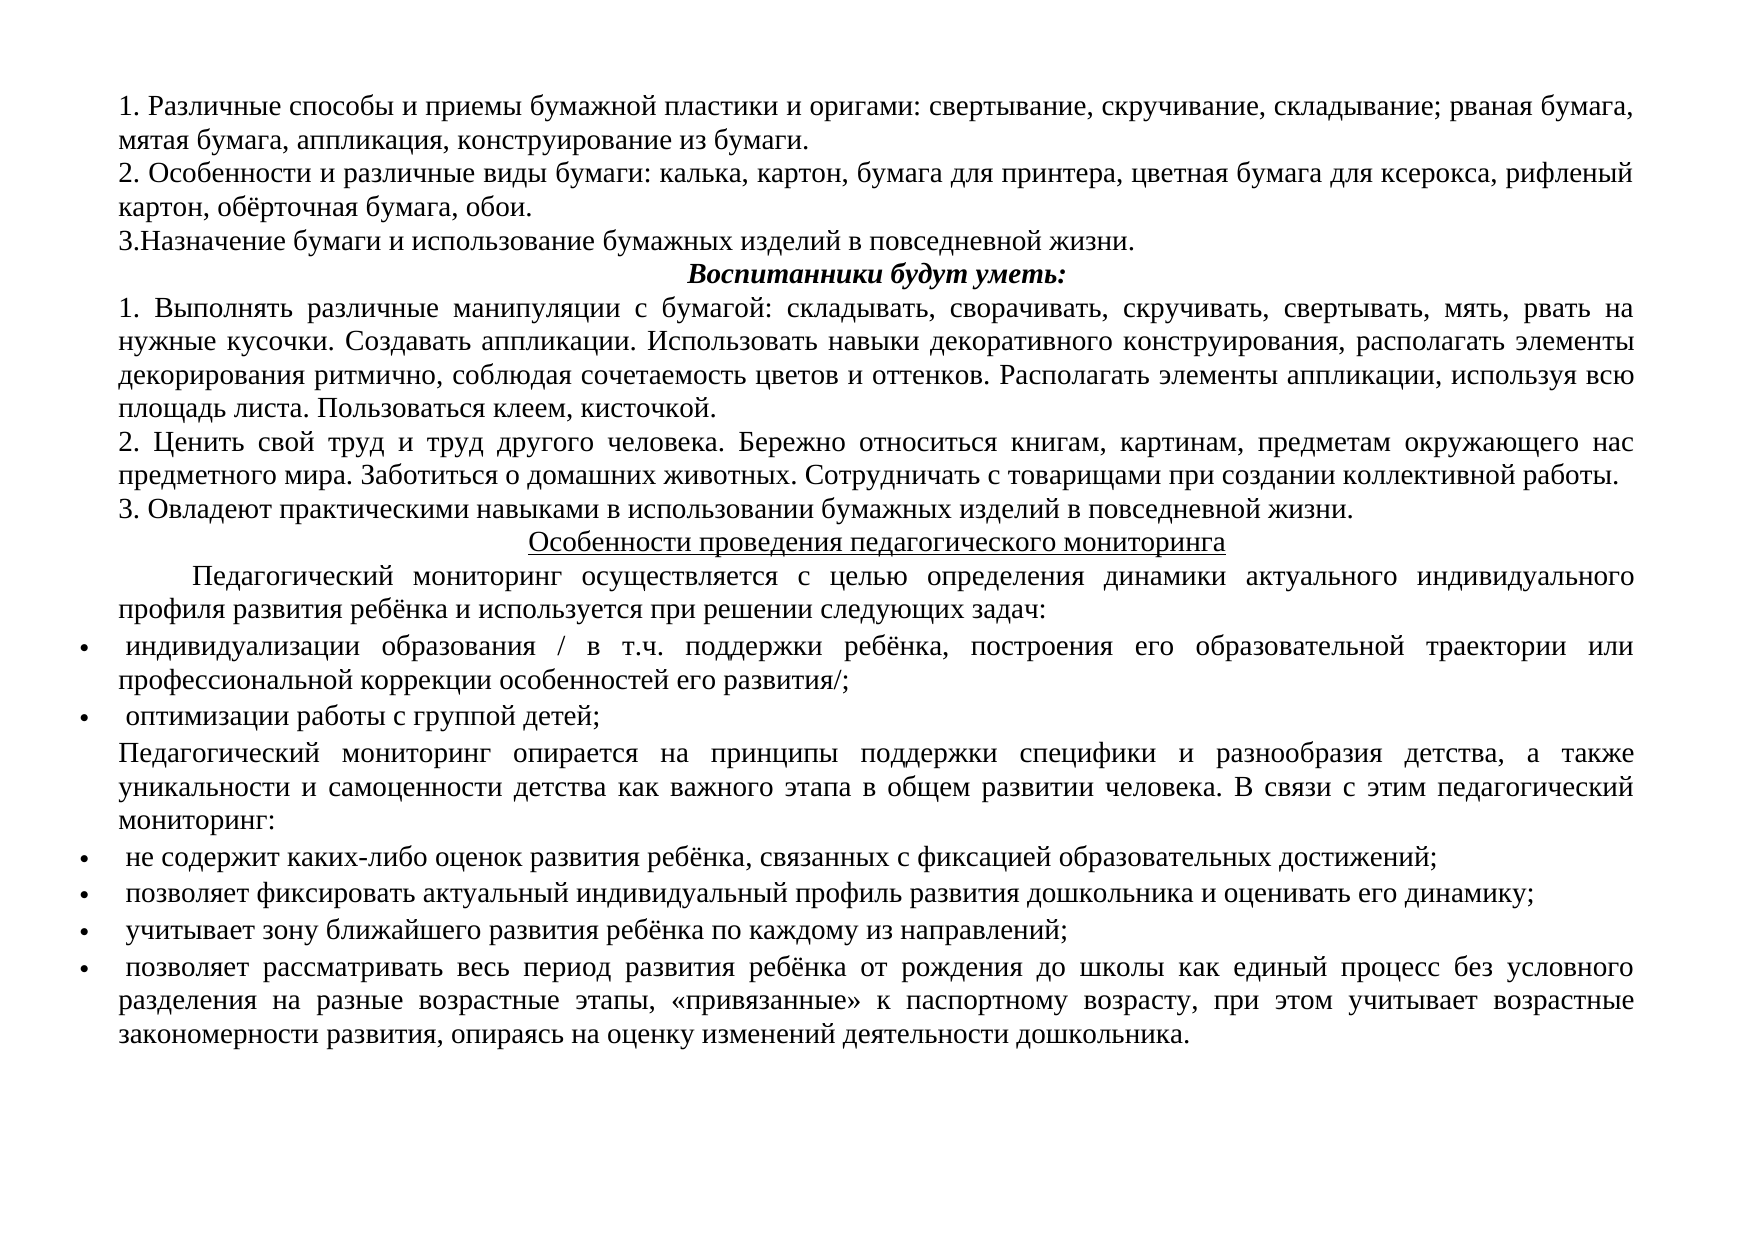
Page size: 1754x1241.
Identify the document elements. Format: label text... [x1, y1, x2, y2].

text 2. Особенности и различные виды бумаги: калька, картон, бумага для принтера, цветная бумага для ксерокса, рифленый картон, обёрточная бумага, обои. [118, 156, 1636, 223]
text 1. Выполнять различные манипуляции с бумагой: складывать, сворачивать, скручивать, свертывать, мять, рвать на нужные кусочки. Создавать аппликации. Использовать навыки декоративного конструирования, располагать элементы декорирования ритмично, соблюдая сочетаемость цветов и оттенков. Располагать элементы аппликации, используя всю площадь листа. Пользоваться клеем, кисточкой. [118, 290, 1636, 424]
text 3. Овладеют практическими навыками в использовании бумажных изделий в повседневной жизни. [118, 491, 1636, 524]
list индивидуализации образования / в т.ч. поддержки ребёнка, построения его образовательной траектории или профессиональной коррекции особенностей его развития/; [81, 628, 1636, 695]
list позволяет рассматривать весь период развития ребёнка от рождения до школы как единый процесс без условного разделения на разные возрастные этапы, «привязанные» к паспортному возрасту, при этом учитывает возрастные закономерности развития, опираясь на оценку изменений деятельности дошкольника. [81, 949, 1636, 1049]
text Педагогический мониторинг опирается на принципы поддержки специфики и разнообразия детства, а также уникальности и самоценности детства как важного этапа в общем развитии человека. В связи с этим педагогический мониторинг: [118, 735, 1636, 836]
text Особенности проведения педагогического мониторинга [118, 524, 1636, 558]
text Педагогический мониторинг осуществляется с целью определения динамики актуального индивидуального профиля развития ребёнка и используется при решении следующих задач: [118, 558, 1636, 625]
list позволяет фиксировать актуальный индивидуальный профиль развития дошкольника и оценивать его динамику; [81, 876, 1636, 909]
list учитывает зону ближайшего развития ребёнка по каждому из направлений; [81, 912, 1636, 946]
text 2. Ценить свой труд и труд другого человека. Бережно относиться книгам, картинам, предметам окружающего нас предметного мира. Заботиться о домашних животных. Сотрудничать с товарищами при создании коллективной работы. [118, 424, 1636, 491]
list оптимизации работы с группой детей; [81, 698, 1636, 732]
text 3.Назначение бумаги и использование бумажных изделий в повседневной жизни. [118, 223, 1636, 256]
text Воспитанники будут уметь: [118, 256, 1636, 290]
list не содержит каких-либо оценок развития ребёнка, связанных с фиксацией образовательных достижений; [81, 839, 1636, 872]
text 1. Различные способы и приемы бумажной пластики и оригами: свертывание, скручивание, складывание; рваная бумага, мятая бумага, аппликация, конструирование из бумаги. [118, 88, 1636, 156]
